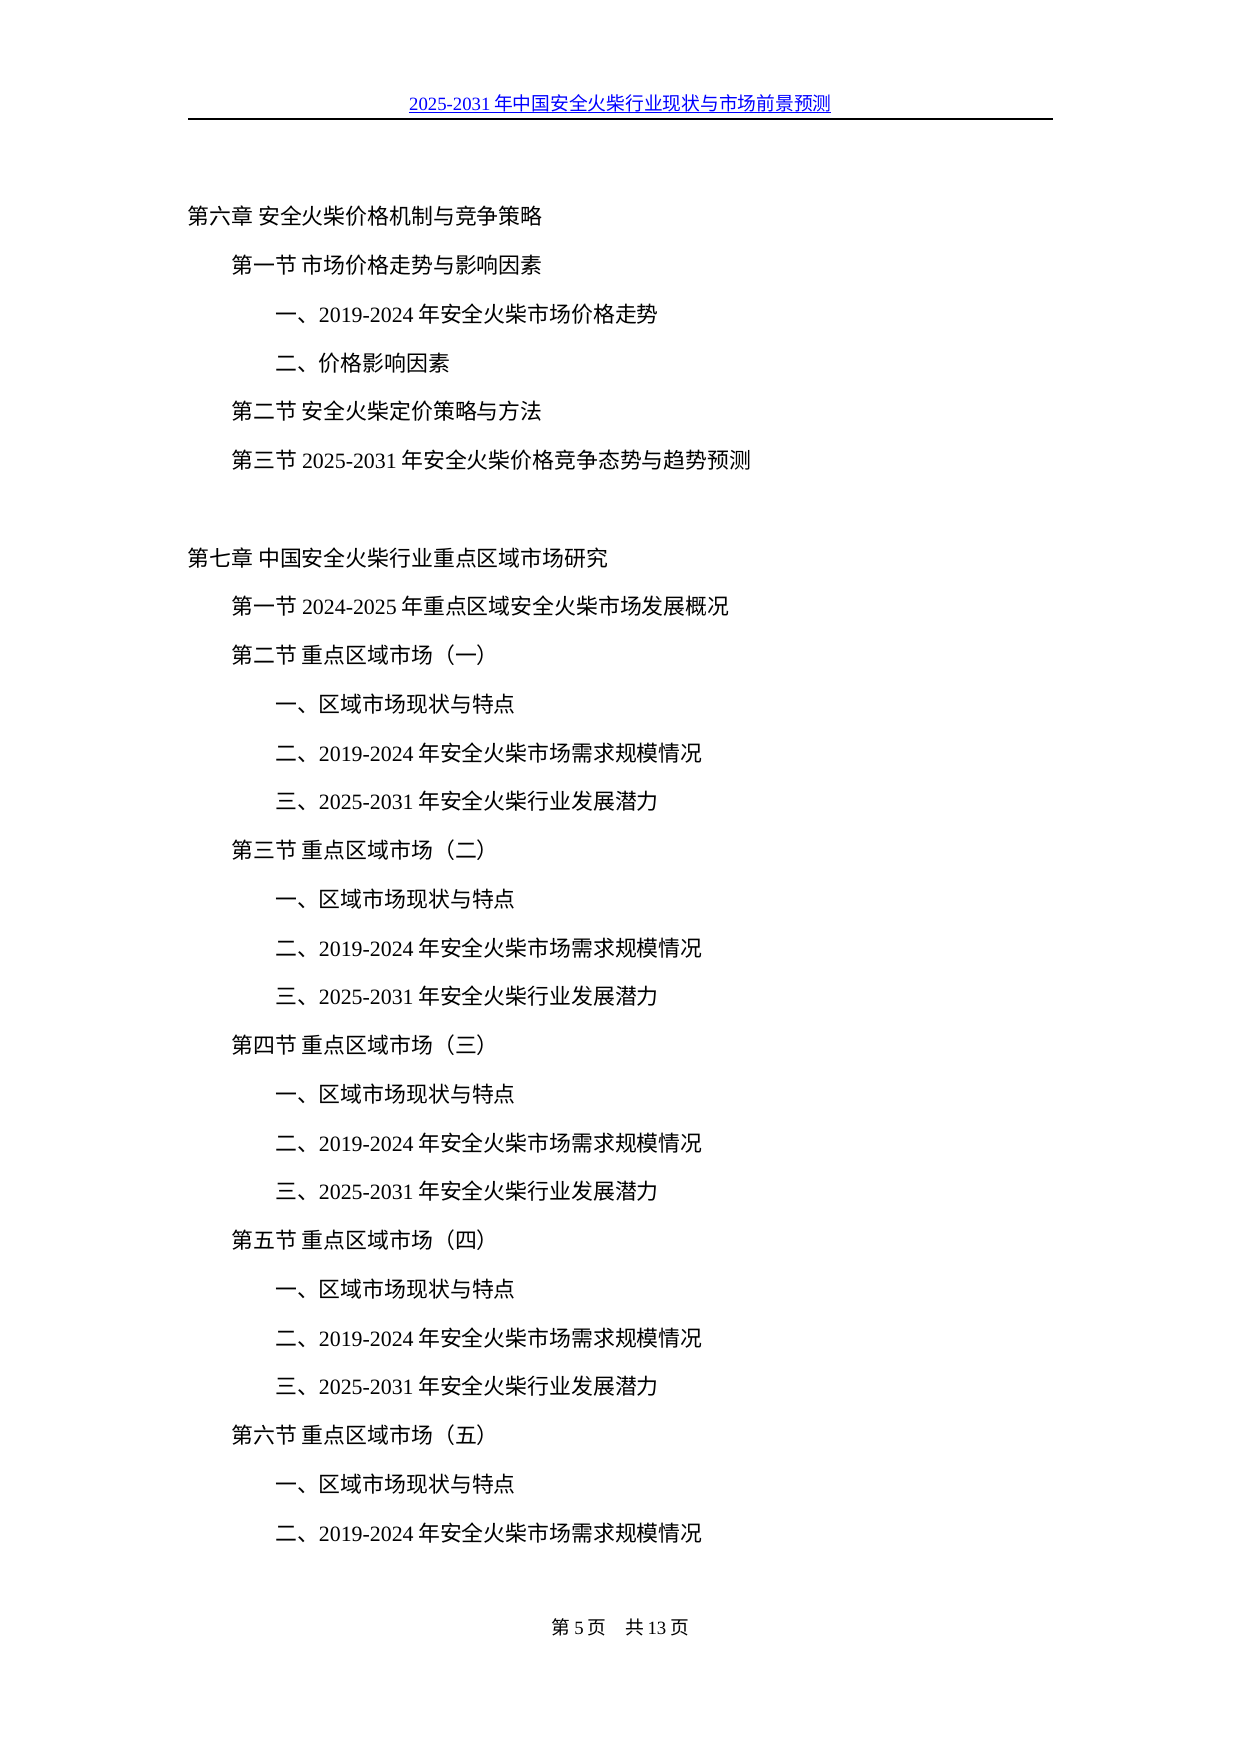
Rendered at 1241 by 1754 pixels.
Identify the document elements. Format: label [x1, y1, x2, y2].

text [187, 150, 1053, 1548]
